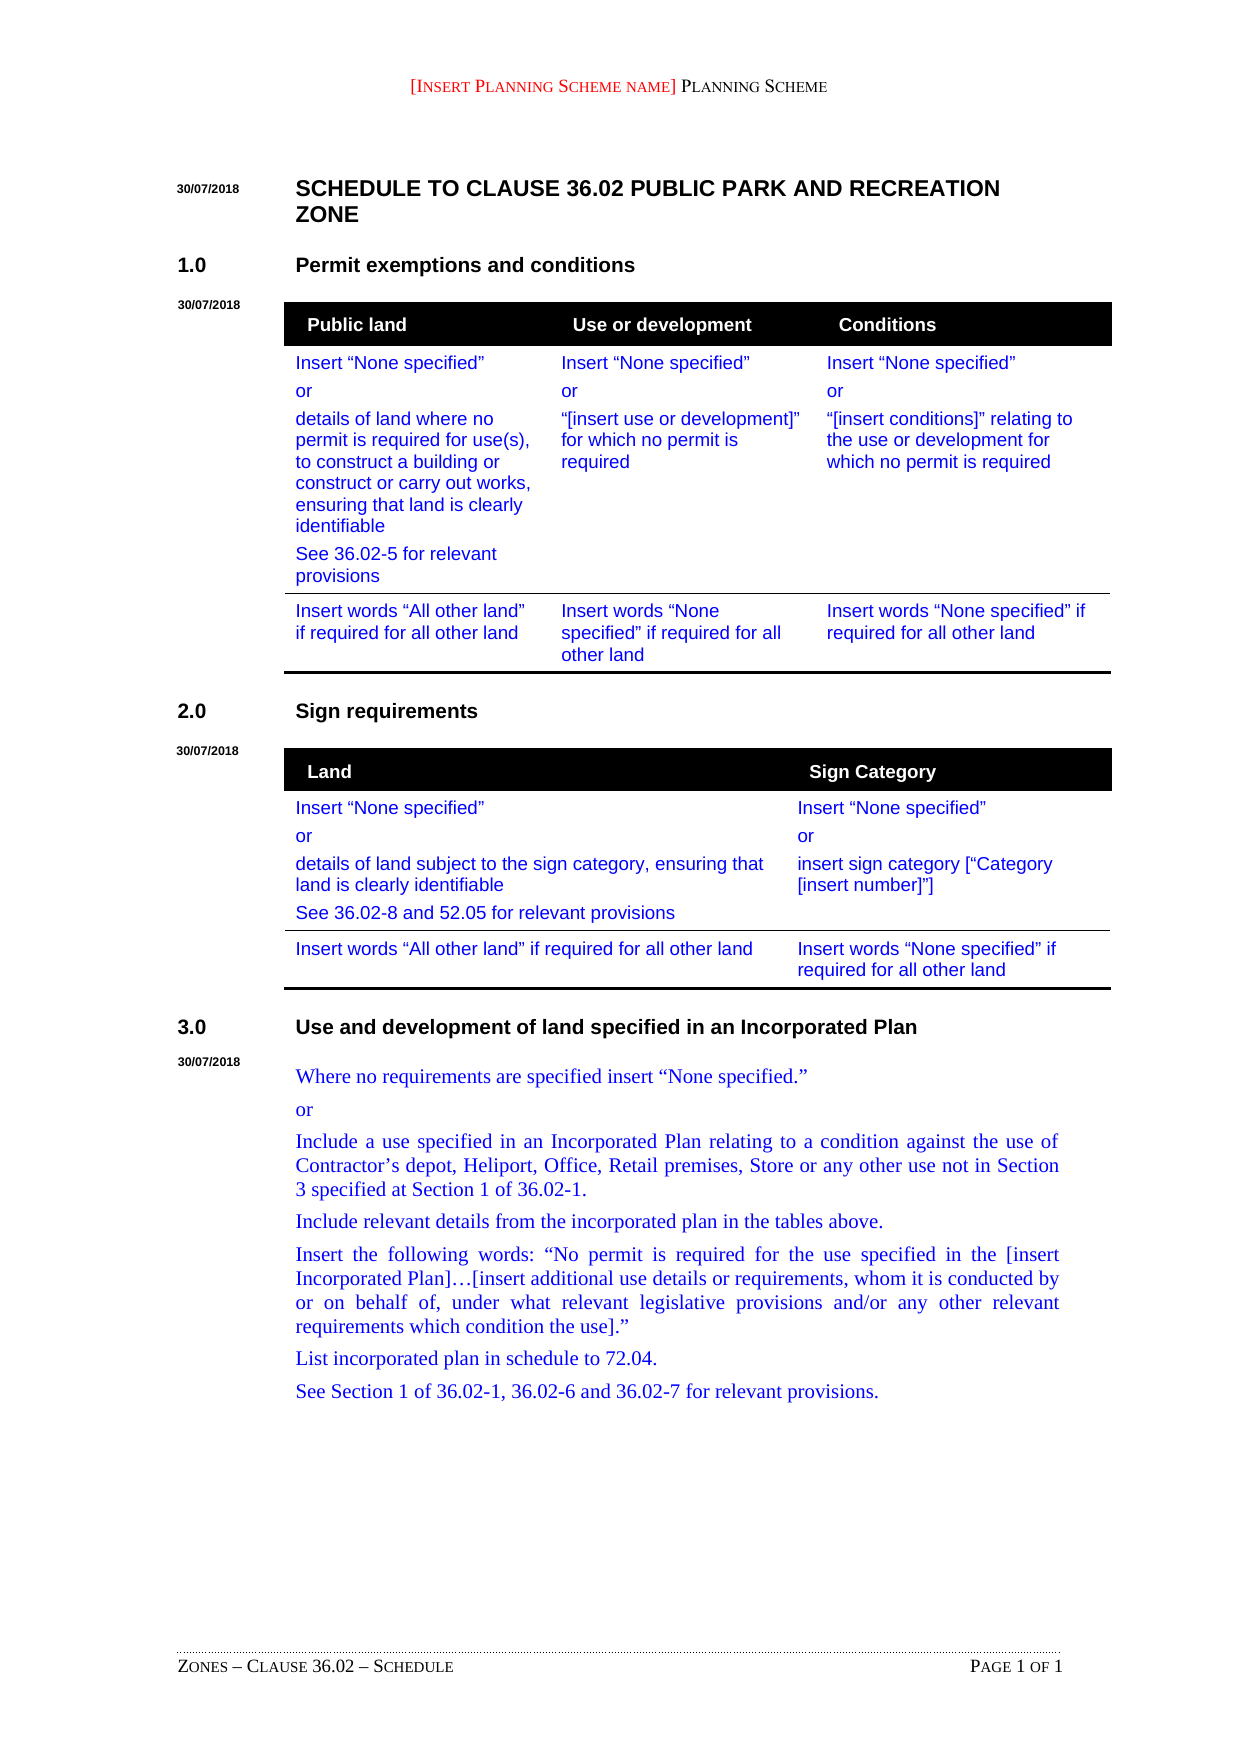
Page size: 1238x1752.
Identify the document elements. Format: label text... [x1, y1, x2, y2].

text SCHEDULE TO clause 36.02 PUBLIC PARK AND RECREATION ZONE [265, 175, 1060, 228]
text 3.0 Use and development of land specified in an Incorporated Plan [177, 1015, 1060, 1039]
text Where no requirements are specified insert “None specified.” [295, 1064, 1060, 1088]
table_header Use or development [550, 302, 816, 344]
table_cell Insert “None specified” or “[insert use or development]” for which no permit is required [550, 346, 816, 592]
text Include relevant details from the incorporated plan in the tables above. [295, 1209, 1060, 1233]
table_cell Insert “None specified” or “[insert conditions]” relating to the use or development for which no permit is required [816, 346, 1111, 592]
text 2.0 Sign requirements [177, 699, 1060, 723]
text List incorporated plan in schedule to 72.04. [295, 1346, 1060, 1370]
table_cell Insert “None specified” or details of land subject to the sign category, ensuring that land is clearly identifiable See 36.02-8 and 52.05 for relevant provisions [284, 791, 786, 930]
table_cell Insert words “All other land” if required for all other land [284, 930, 786, 987]
text Include a use specified in an Incorporated Plan relating to a condition against the use of Contractor’s depot, Heliport, Office, Retail premises, Store or any other use not in Section 3 specified at Section 1 of 36.02-1. [295, 1129, 1060, 1201]
text Insert the following words: “No permit is required for the use specified in the [insert Incorporated Plan]…[insert additional use details or requirements, whom it is conducted by or on behalf of, under what relevant legislative provisions and/or any other relevant requirements which condition the use].” [295, 1242, 1060, 1338]
table_cell Insert “None specified” or insert sign category [“Category [insert number]”] [786, 791, 1111, 930]
table_cell Insert words “All other land” if required for all other land [284, 593, 550, 671]
table_cell Insert words “None specified” if required for all other land [786, 930, 1111, 987]
table_cell Insert words “None specified” if required for all other land [550, 594, 816, 671]
text or [295, 1096, 1060, 1121]
table_header Public land [285, 302, 550, 344]
table_header Land [285, 748, 786, 791]
text 1.0 Permit exemptions and conditions [177, 253, 1060, 277]
table_header Conditions [816, 302, 1111, 344]
table_cell Insert words “None specified” if required for all other land [816, 593, 1111, 671]
text See Section 1 of 36.02-1, 36.02-6 and 36.02-7 for relevant provisions. [295, 1379, 1060, 1403]
table_cell Insert “None specified” or details of land where no permit is required for use(s), to construct a building or construct or carry out works, ensuring that land is clearly identifiable See 36.02-5 for relevant provisions [284, 346, 550, 592]
table_header Sign Category [786, 748, 1111, 791]
